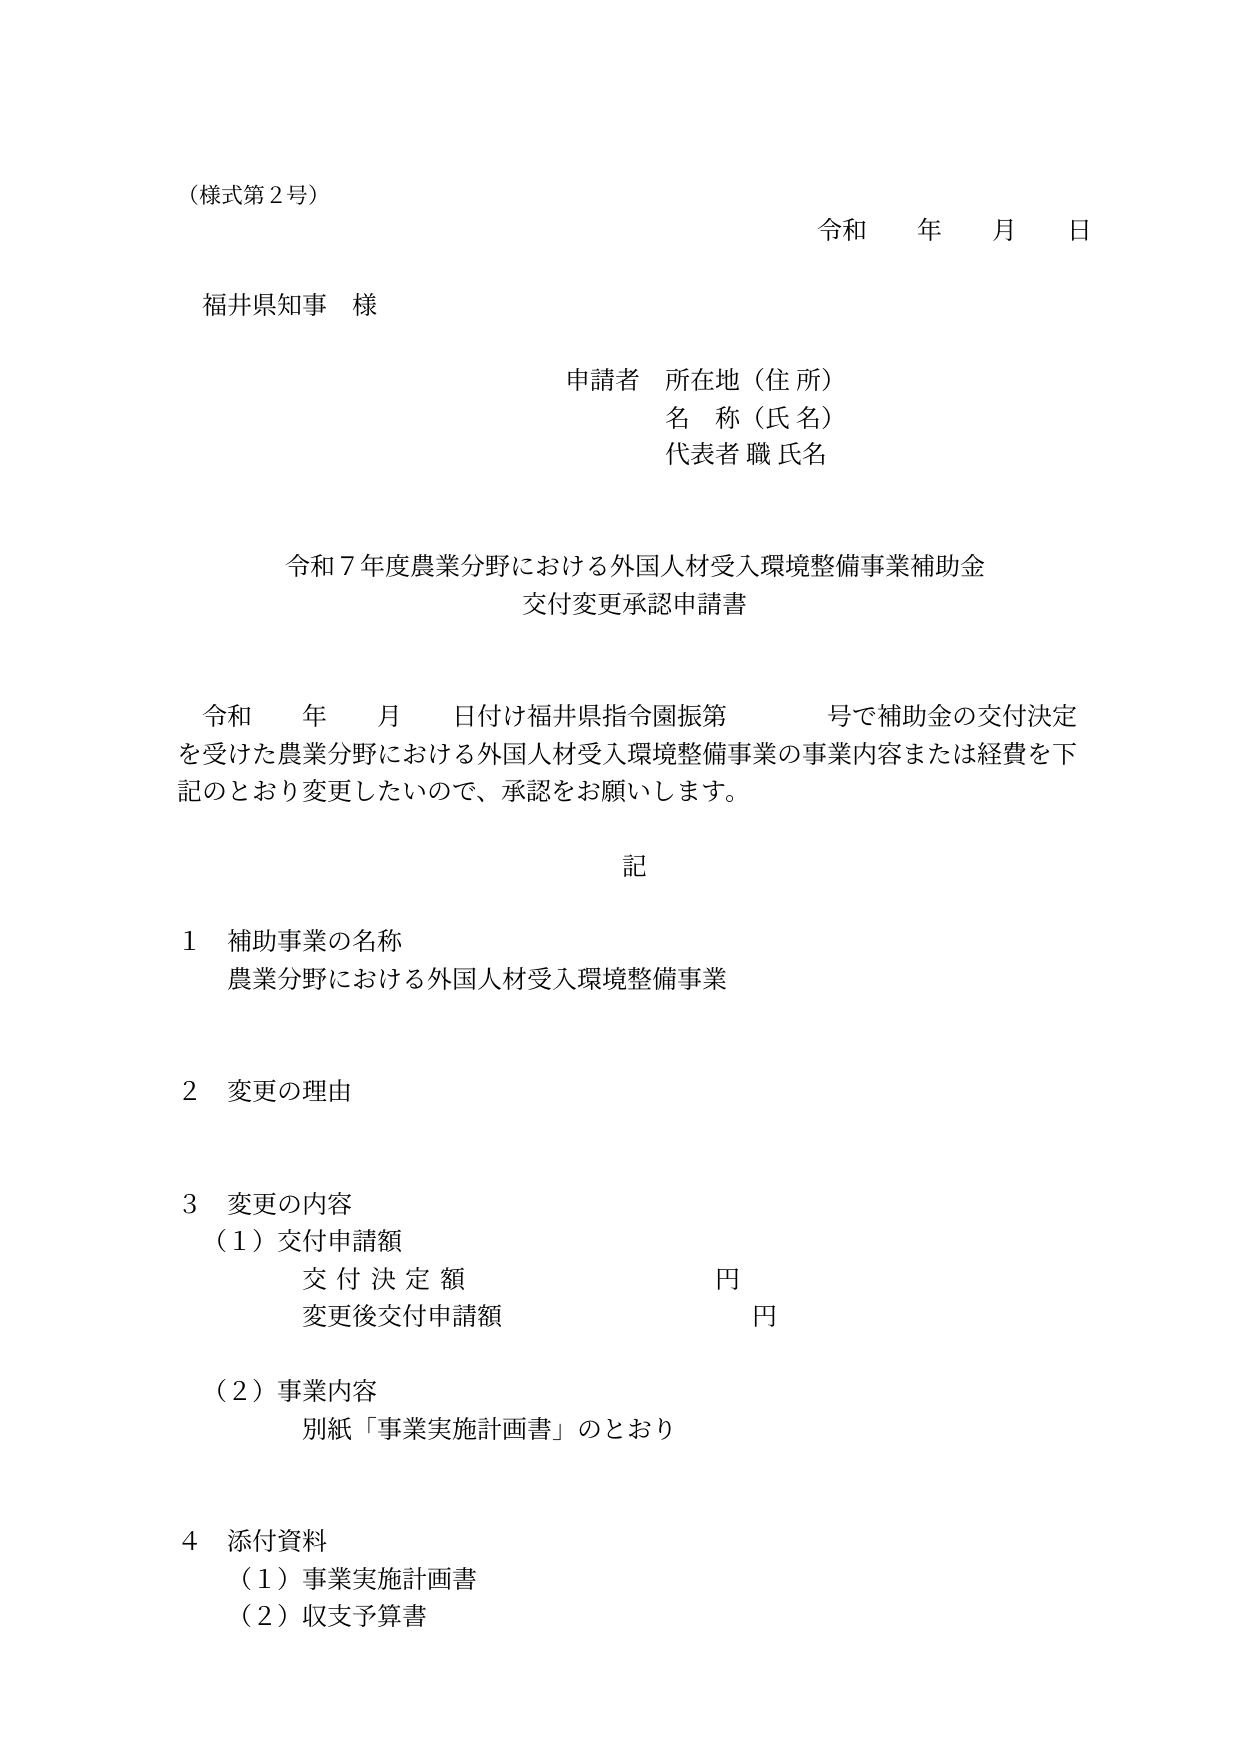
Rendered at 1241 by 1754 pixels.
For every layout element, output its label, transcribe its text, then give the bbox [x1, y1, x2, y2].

text 申請者 所在地（住 所） [177, 360, 1092, 398]
text ２ 変更の理由 [177, 1071, 1092, 1108]
text 名 称（氏 名） [177, 398, 1092, 435]
text （１）交付申請額 [177, 1221, 1092, 1258]
text 令和 年 月 日 [177, 210, 1092, 248]
text ３ 変更の内容 [177, 1183, 1092, 1221]
text 令和 年 月 日付け福井県指令園振第 号で補助金の交付決定を受けた農業分野における外国人材受入環境整備事業の事業内容または経費を下記のとおり変更したいので、承認をお願いします。 [177, 696, 1092, 808]
text （２）事業内容 [177, 1371, 1092, 1408]
text 代表者 職 氏名 [177, 435, 1092, 471]
subtitle 記 [177, 846, 1092, 883]
text （２）収支予算書 [177, 1596, 1092, 1633]
text １ 補助事業の名称 [177, 921, 1092, 958]
text 変更後交付申請額 円 [177, 1296, 1092, 1333]
text 交付決定額 円 [177, 1258, 1092, 1296]
text 農業分野における外国人材受入環境整備事業 [177, 958, 1092, 996]
text （１）事業実施計画書 [177, 1558, 1092, 1596]
text 令和７年度農業分野における外国人材受入環境整備事業補助金 [177, 546, 1092, 583]
text 交付変更承認申請書 [177, 583, 1092, 621]
text 福井県知事 様 [177, 285, 1092, 323]
text 別紙「事業実施計画書」のとおり [177, 1408, 1092, 1446]
text ４ 添付資料 [177, 1521, 1092, 1558]
